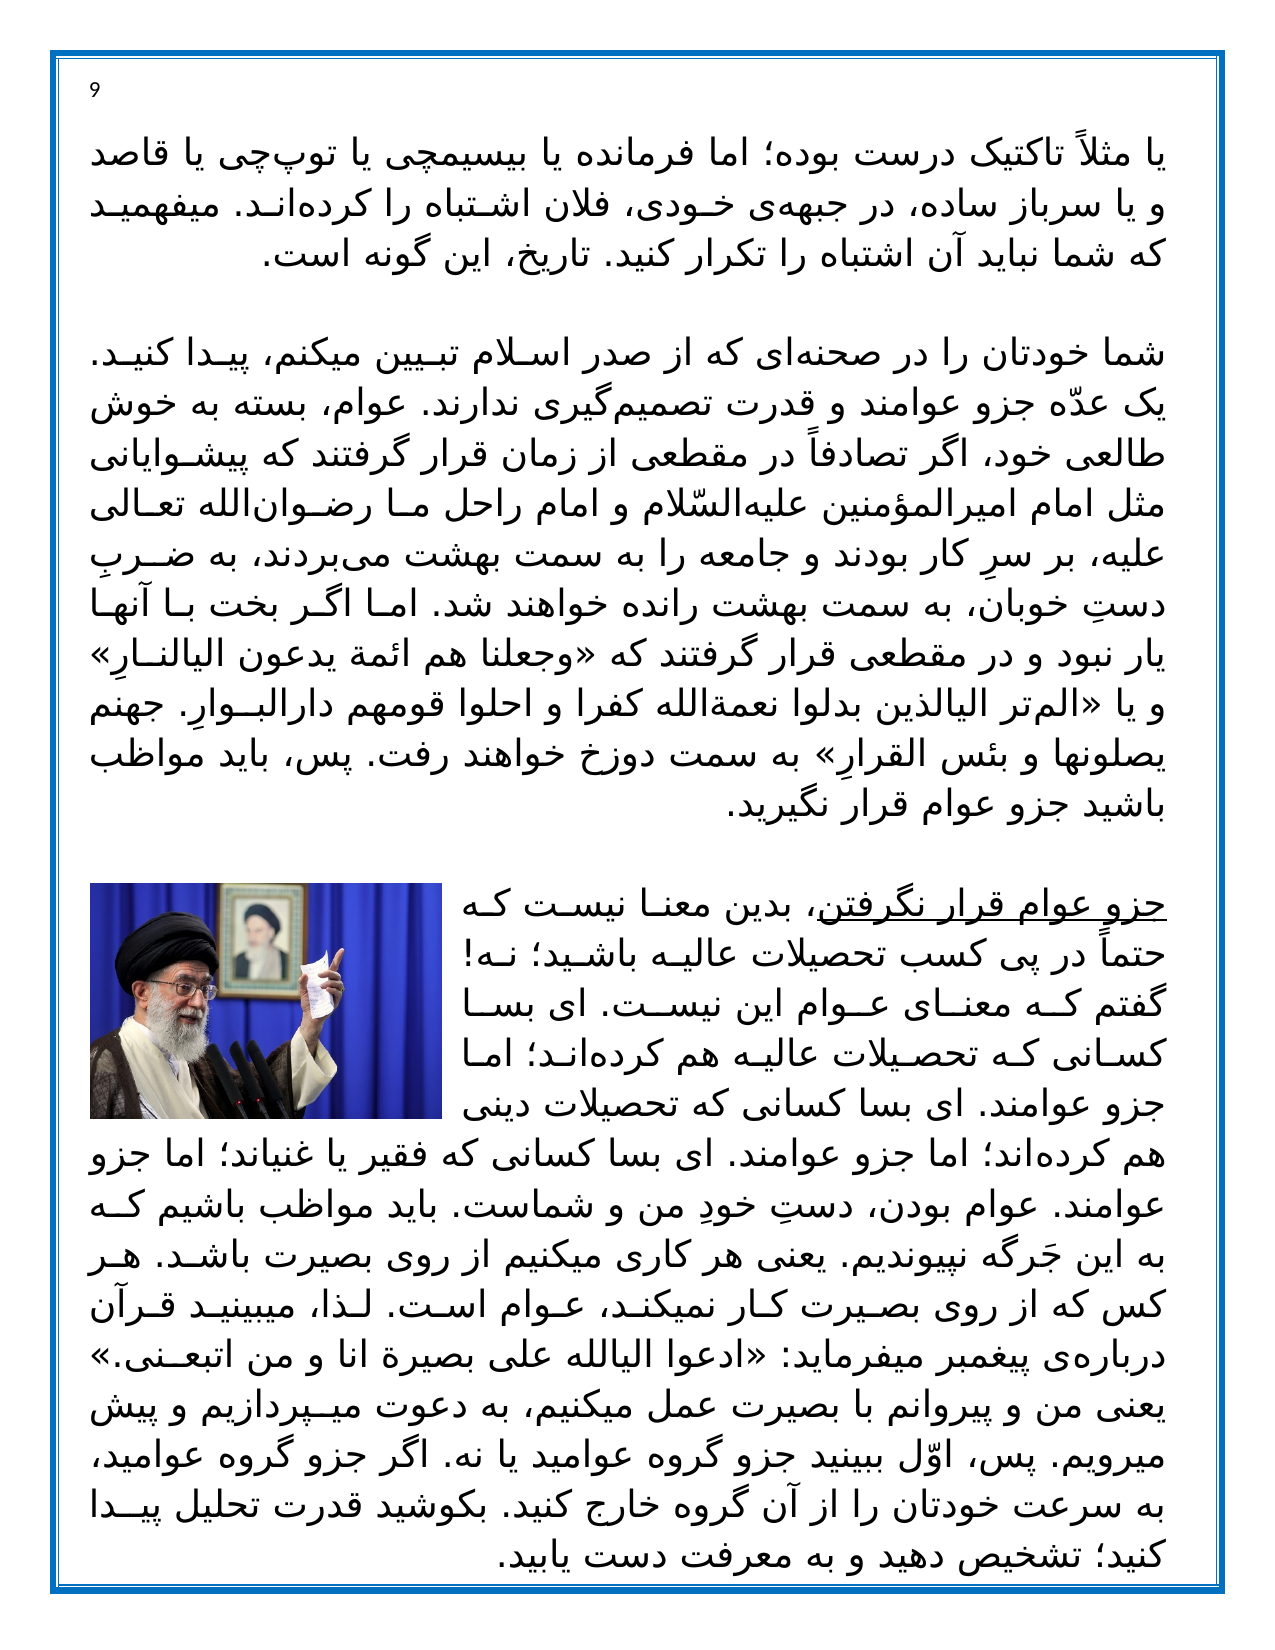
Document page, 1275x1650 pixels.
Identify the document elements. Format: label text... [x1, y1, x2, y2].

picture [88, 883, 442, 1118]
text جزو عوام قرار نگرفتن، بدین معنا نیست که حتماً در پی کسب تحصیلات عالیه باشید؛ نه! گفتم که معنای عوام این نیست. ای بسا کسانی که تحصیلات عالیه هم کرده‌اند؛ اما جزو عوامند. ای بسا کسانی که تحصیلات دینی هم کرده‌اند؛ اما جزو عوامند. ای بسا کسانی که فقیر یا غنیاند؛ اما جزو عوامند. عوام بودن، دستِ خودِ من و شماست. باید مواظب باشیم که به این جَرگه نپیوندیم. یعنی هر کاری میکنیم از روی بصیرت باشد. هر کس که از روی بصیرت کار نمیکند، عوام است. لذا، میبینید قرآن درباره‌ی پیغمبر میفرماید: «ادعوا الیالله علی بصیرة انا و من اتبعنی.» یعنی من و پیروانم با بصیرت عمل میکنیم، به دعوت میپردازیم و پیش میرویم. پس، اوّل ببینید جزو گروه عوامید یا نه. اگر جزو گروه عوامید، به سرعت خودتان را از آن گروه خارج کنید. بکوشید قدرت تحلیل پیدا کنید؛ تشخیص دهید و به معرفت دست یابید. [89, 882, 1167, 1577]
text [89, 131, 1167, 275]
text شما خودتان را در صحنه‌ای که از صدر اسلام تبیین میکنم، پیدا کنید. یک عدّه جزو عوامند و قدرت تصمیم‌گیری ندارند. عوام، بسته به خوش طالعی خود، اگر تصادفاً در مقطعی از زمان قرار گرفتند که پیشوایانی مثل امام امیرالمؤمنین علیه‌السّلام و امام راحل ما رضوان‌الله تعالی علیه، بر سرِ کار بودند و جامعه را به سمت بهشت می‌بردند، به ضربِ دستِ خوبان، به سمت بهشت رانده خواهند شد. اما اگر بخت با آنها یار نبود و در مقطعی قرار گرفتند که «وجعلنا هم ائمة یدعون الیالنارِ» و یا «الم‌تر الیالذین بدلوا نعمةالله کفرا و احلوا قومهم دارالبوارِ. جهنم یصلونها و بئس القرارِ» به سمت دوزخ خواهند رفت. پس، باید مواظب باشید جزو عوام قرار نگیرید. [89, 331, 1167, 826]
